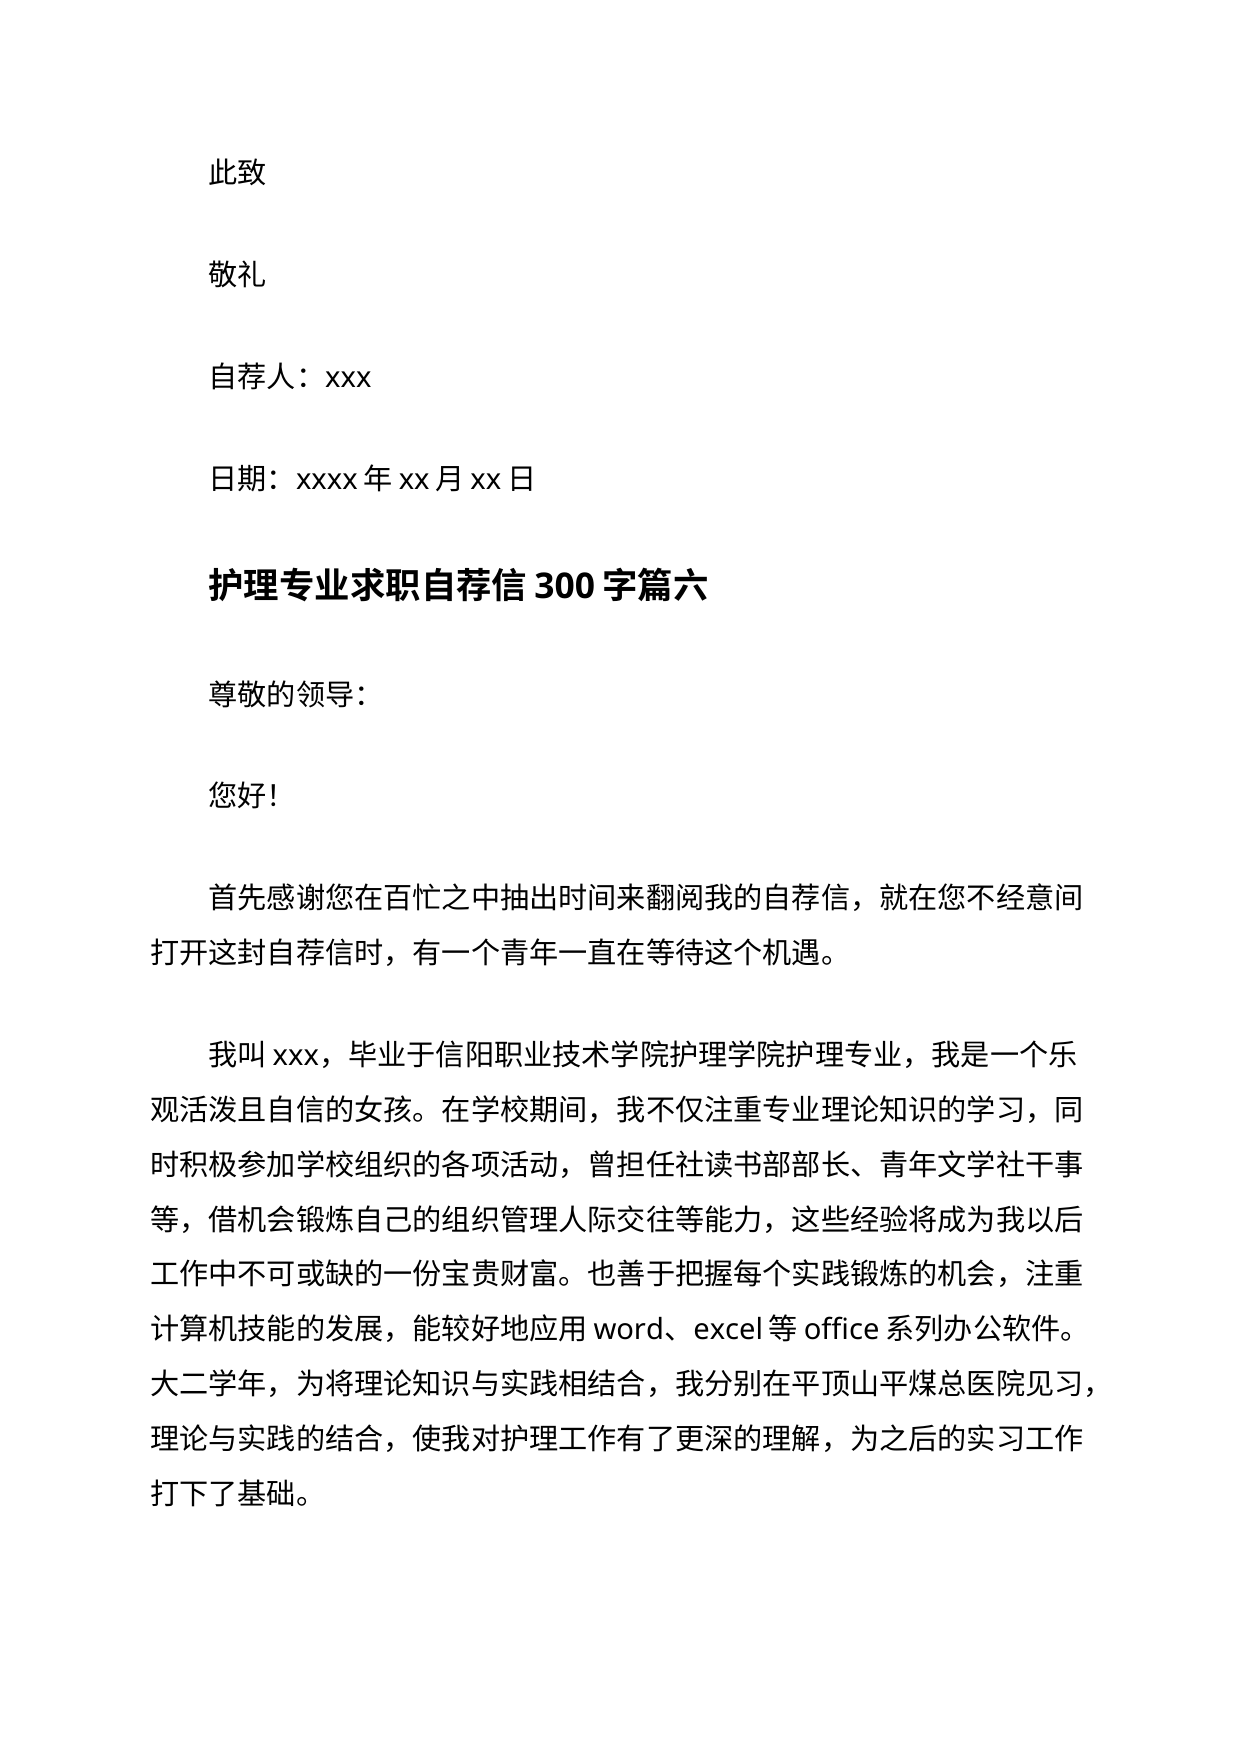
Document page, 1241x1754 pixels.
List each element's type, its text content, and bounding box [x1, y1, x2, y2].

text 此致 [150, 150, 1090, 192]
text 我叫xxx，毕业于信阳职业技术学院护理学院护理专业，我是一个乐观活泼且自信的女孩。在学校期间，我不仅注重专业理论知识的学习，同时积极参加学校组织的各项活动，曾担任社读书部部长、青年文学社干事等，借机会锻炼自己的组织管理人际交往等能力，这些经验将成为我以后工作中不可或缺的一份宝贵财富。也善于把握每个实践锻炼的机会，注重计算机技能的发展，能较好地应用word、excel等office系列办公软件。大二学年，为将理论知识与实践相结合，我分别在平顶山平煤总医院见习，理论与实践的结合，使我对护理工作有了更深的理解，为之后的实习工作打下了基础。 [150, 1031, 1090, 1513]
text 您好！ [150, 773, 1090, 815]
text 护理专业求职自荐信300字篇六 [150, 557, 1090, 609]
text 敬礼 [150, 252, 1090, 294]
text 首先感谢您在百忙之中抽出时间来翻阅我的自荐信，就在您不经意间打开这封自荐信时，有一个青年一直在等待这个机遇。 [150, 874, 1090, 972]
text 自荐人：xxx [150, 353, 1090, 396]
text 尊敬的领导： [150, 671, 1090, 713]
text 日期：xxxx年xx月xx日 [150, 456, 1090, 498]
